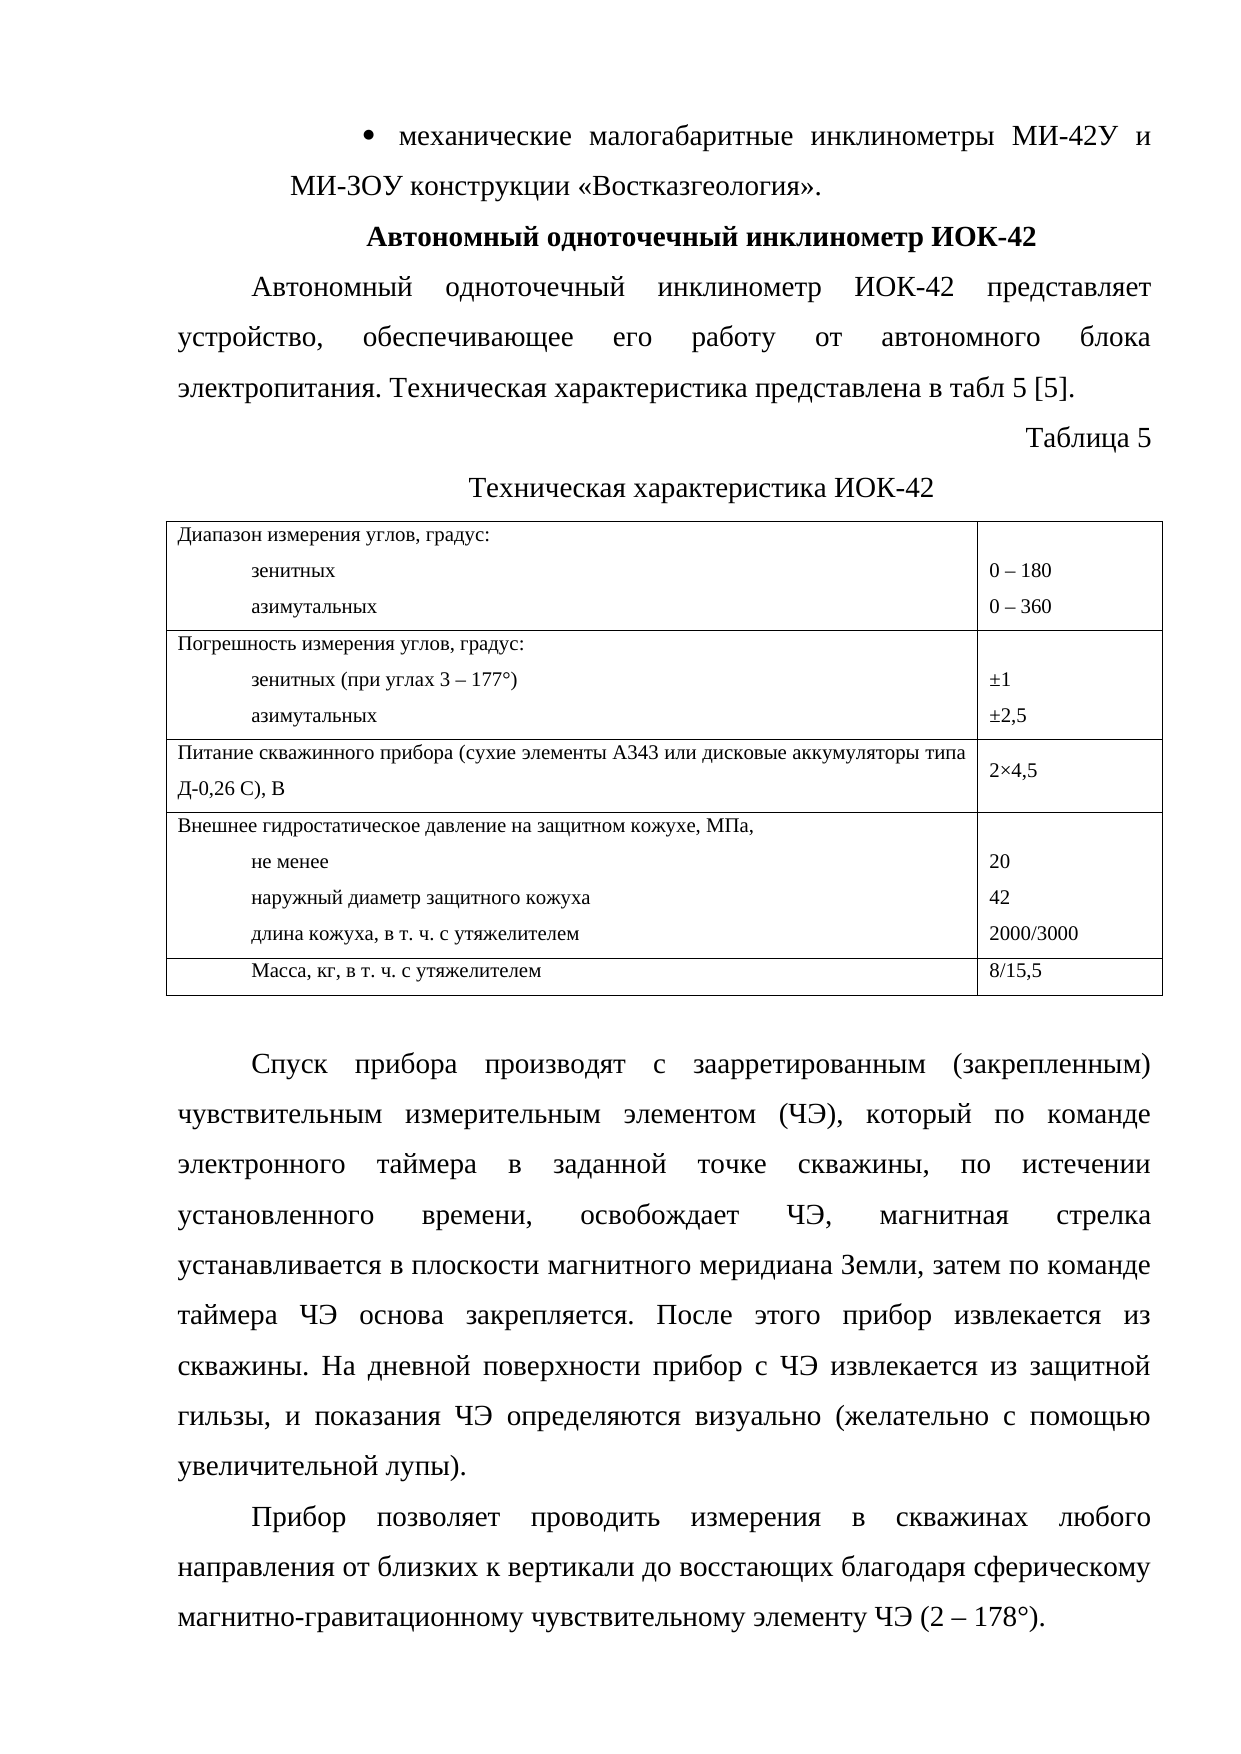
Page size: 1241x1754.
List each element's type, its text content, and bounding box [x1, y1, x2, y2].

table_cell Погрешность измерения углов, градус: зенитных (при углах 3 – 177°) азимутальных [167, 631, 977, 739]
table_cell Масса, кг, в т. ч. с утяжелителем [167, 959, 977, 994]
table_cell 8/15,5 [978, 959, 1162, 994]
table_cell 20 42 2000/3000 [978, 813, 1162, 957]
table_cell ±1 ±2,5 [978, 631, 1162, 739]
text Прибор позволяет проводить измерения в скважинах любого направления от близких к вертикали до восстающих благодаря сферическому магнитно-гравитационному чувствительному элементу ЧЭ (2 – 178°). [177, 1499, 1152, 1633]
table_cell Питание скважинного прибора (сухие элементы А343 или дисковые аккумуляторы типа Д-0,26 С), В [167, 740, 977, 812]
text Техническая характеристика ИОК-42 [177, 470, 1152, 504]
text Спуск прибора производят с заарретированным (закрепленным) чувствительным измерительным элементом (ЧЭ), который по команде электронного таймера в заданной точке скважины, по истечении установленного времени, освобождает ЧЭ, магнитная стрелка устанавливается в плоскости магнитного меридиана Земли, затем по команде таймера ЧЭ основа закрепляется. После этого прибор извлекается из скважины. На дневной поверхности прибор с ЧЭ извлекается из защитной гильзы, и показания ЧЭ определяются визуально (желательно с помощью увеличительной лупы). [177, 1046, 1152, 1482]
table_header Диапазон измерения углов, градус: зенитных азимутальных [167, 522, 977, 630]
table_cell Внешнее гидростатическое давление на защитном кожухе, МПа, не менее наружный диаметр защитного кожуха длина кожуха, в т. ч. с утяжелителем [167, 813, 977, 957]
table_header 0 – 180 0 – 360 [978, 522, 1162, 630]
list механические малогабаритные инклинометры МИ-42У и МИ-ЗОУ конструкции «Востказгеология». [290, 118, 1152, 202]
text Автономный одноточечный инклинометр ИОК-42 представляет устройство, обеспечивающее его работу от автономного блока электропитания. Техническая характеристика представлена в табл 5 [5]. [177, 269, 1152, 403]
text Автономный одноточечный инклинометр ИОК-42 [177, 219, 1152, 252]
table_cell 2×4,5 [978, 740, 1162, 812]
text Таблица 5 [177, 420, 1152, 454]
